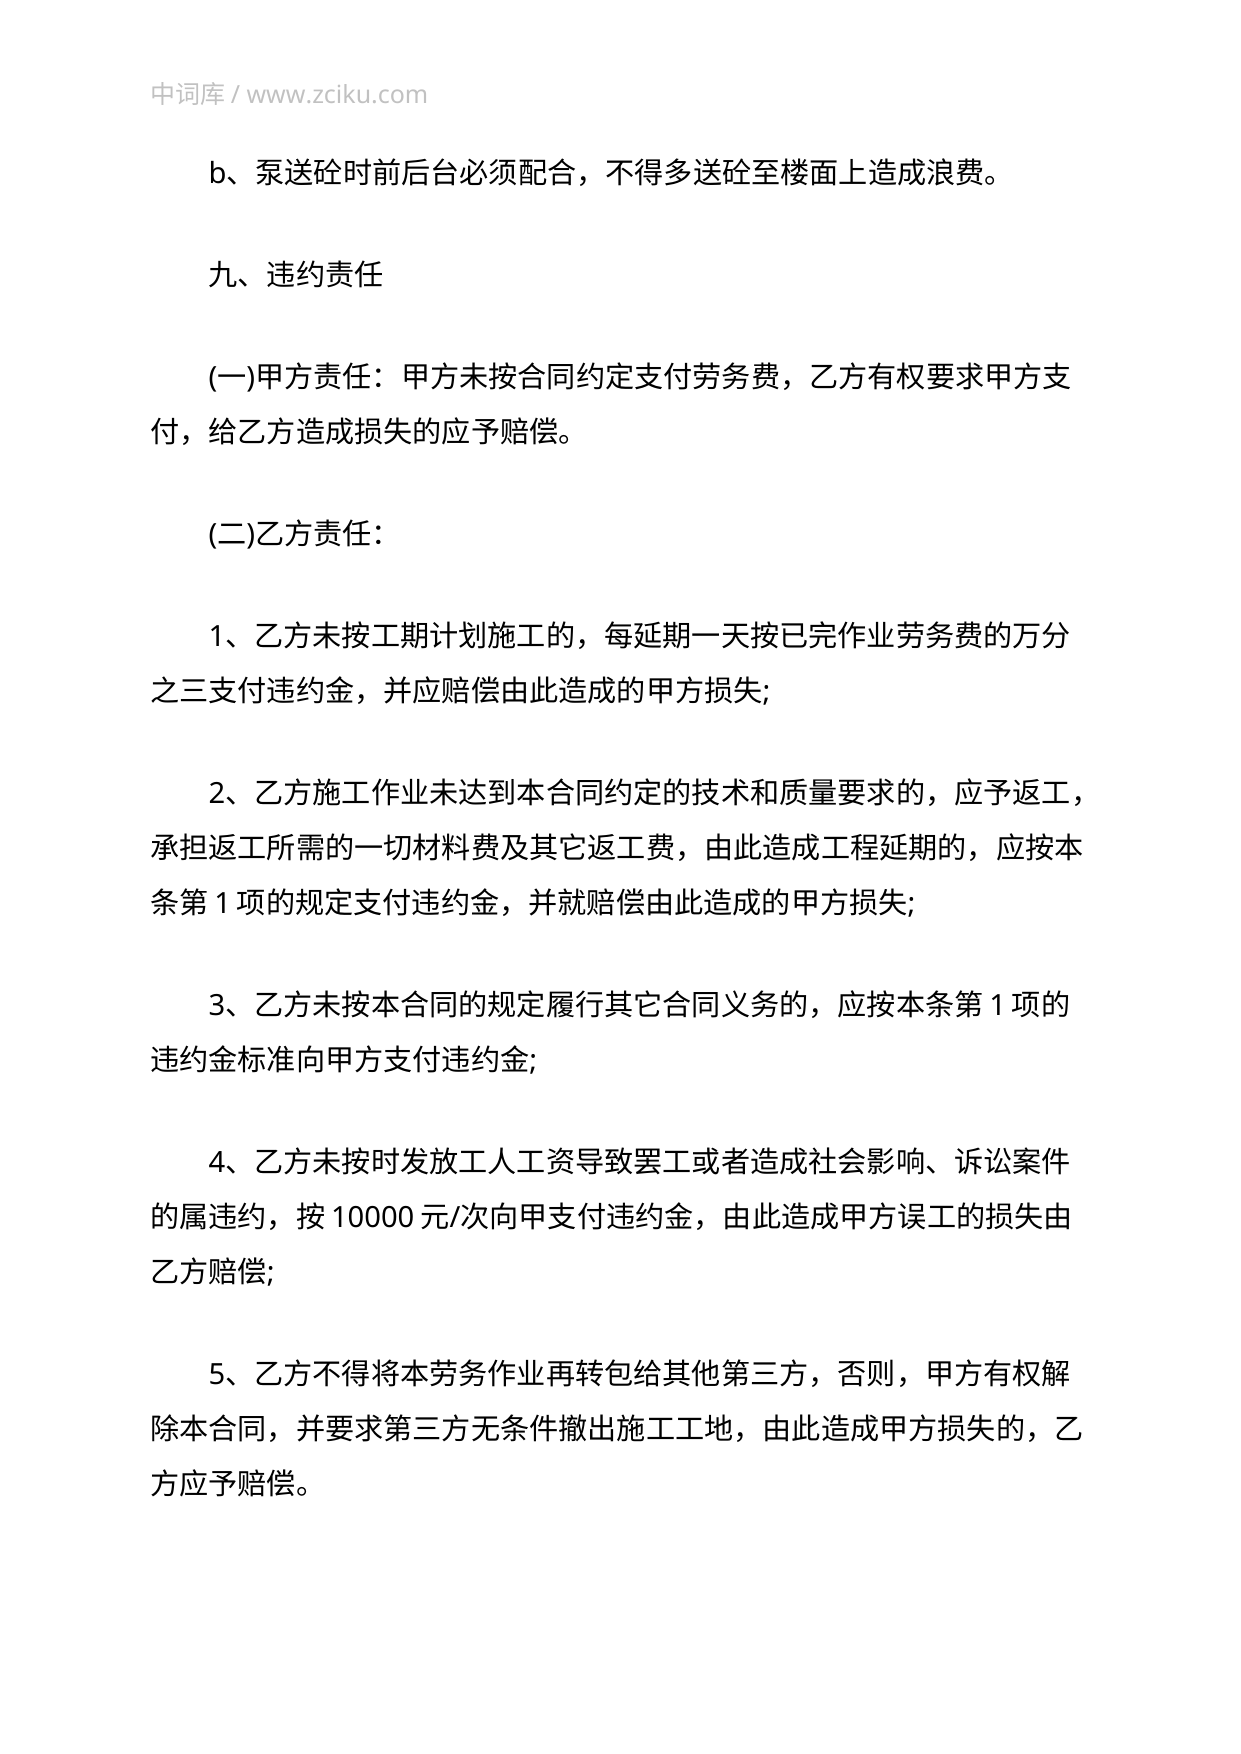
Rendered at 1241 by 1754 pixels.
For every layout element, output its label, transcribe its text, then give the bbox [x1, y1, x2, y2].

text 1、乙方未按工期计划施工的，每延期一天按已完作业劳务费的万分之三支付违约金，并应赔偿由此造成的甲方损失; [150, 612, 1090, 710]
text (一)甲方责任：甲方未按合同约定支付劳务费，乙方有权要求甲方支付，给乙方造成损失的应予赔偿。 [150, 354, 1090, 451]
text 2、乙方施工作业未达到本合同约定的技术和质量要求的，应予返工，承担返工所需的一切材料费及其它返工费，由此造成工程延期的，应按本条第1项的规定支付违约金，并就赔偿由此造成的甲方损失; [150, 769, 1090, 922]
text 九、违约责任 [150, 252, 1090, 294]
text (二)乙方责任： [150, 511, 1090, 553]
text 3、乙方未按本合同的规定履行其它合同义务的，应按本条第1项的违约金标准向甲方支付违约金; [150, 981, 1090, 1079]
text b、泵送砼时前后台必须配合，不得多送砼至楼面上造成浪费。 [150, 150, 1090, 192]
text 4、乙方未按时发放工人工资导致罢工或者造成社会影响、诉讼案件的属违约，按10000元/次向甲支付违约金，由此造成甲方误工的损失由乙方赔偿; [150, 1138, 1090, 1291]
text 5、乙方不得将本劳务作业再转包给其他第三方，否则，甲方有权解除本合同，并要求第三方无条件撤出施工工地，由此造成甲方损失的，乙方应予赔偿。 [150, 1350, 1090, 1502]
